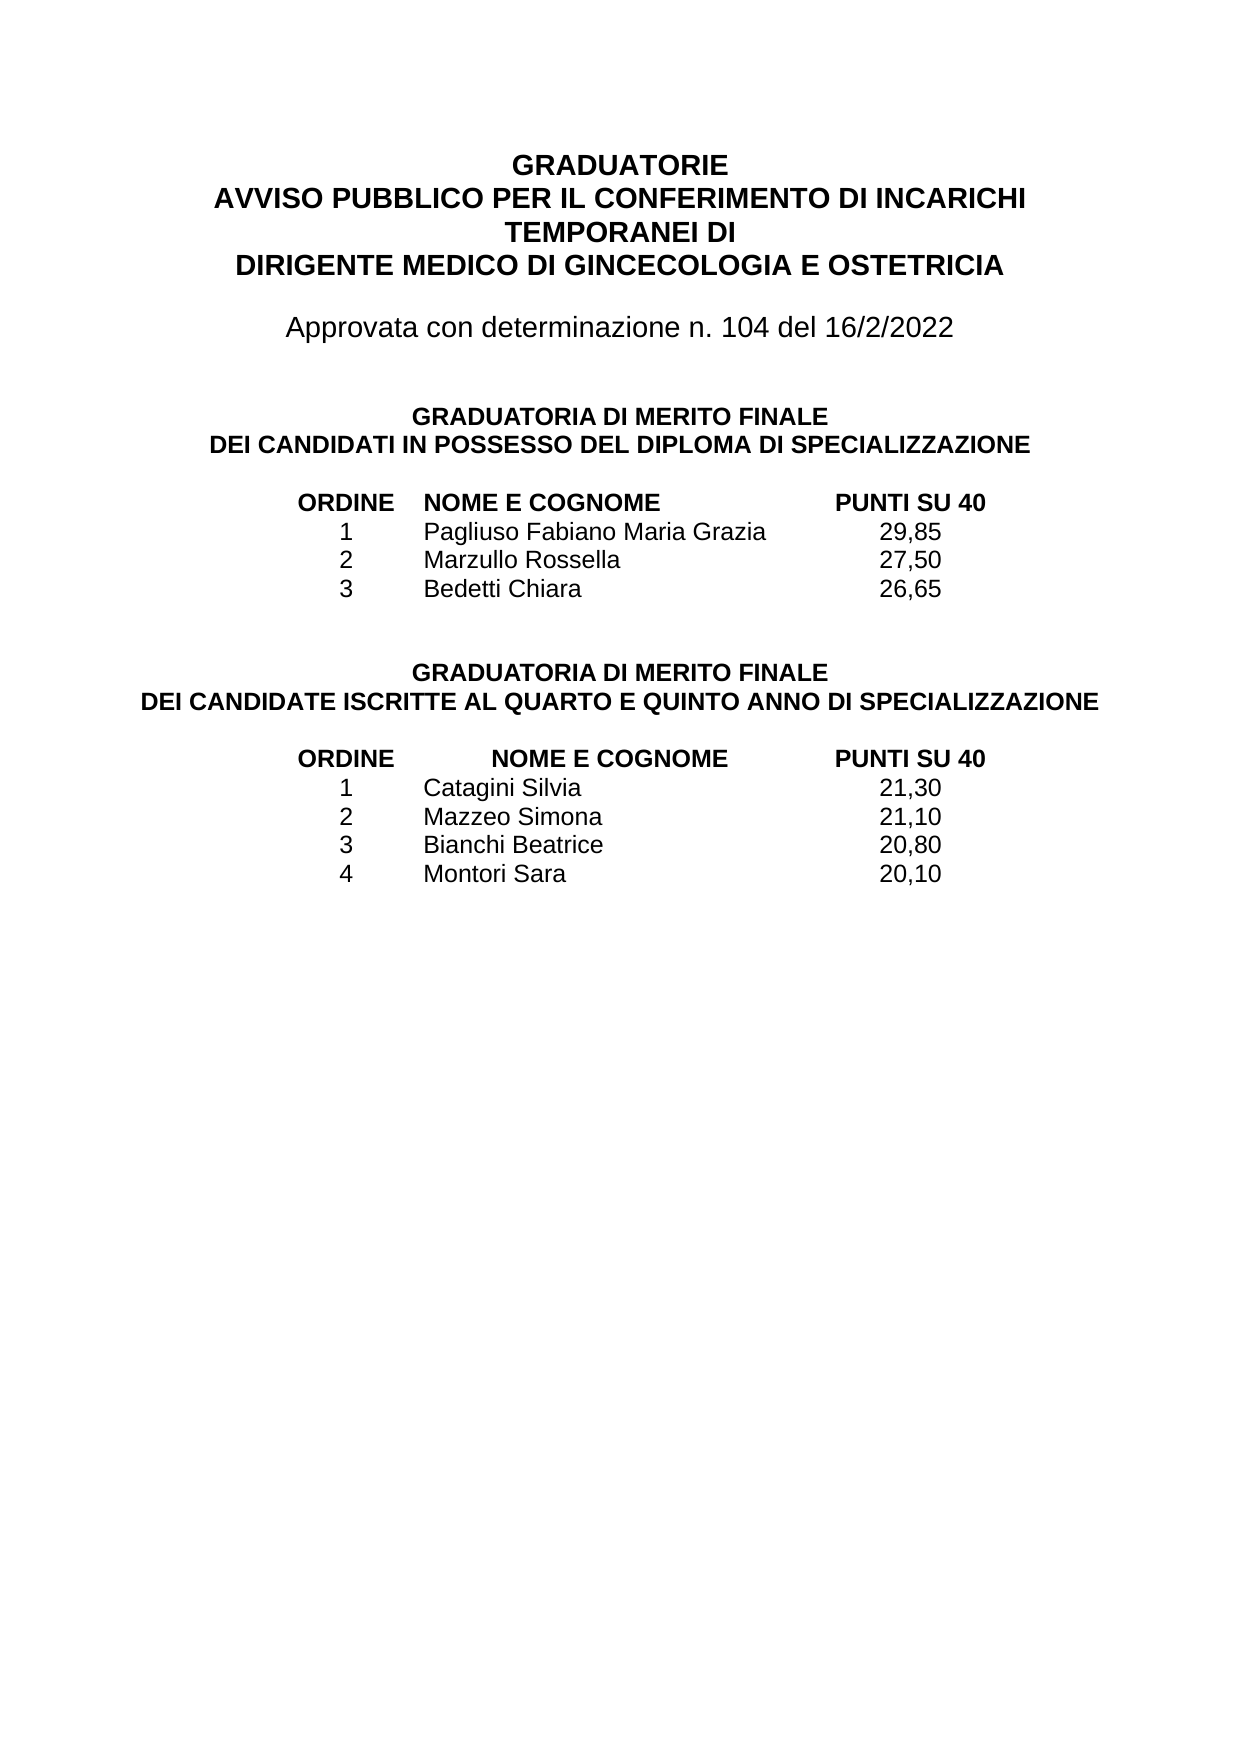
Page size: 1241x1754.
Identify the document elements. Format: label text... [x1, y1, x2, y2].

table_cell Bedetti Chiara [412, 574, 808, 603]
table_cell Montori Sara [412, 859, 808, 888]
table_cell 1 [280, 517, 412, 545]
table_header ORDINE [280, 488, 412, 517]
table_header ORDINE [280, 744, 412, 773]
table_header PUNTI SU 40 [808, 744, 1013, 773]
table_cell Bianchi Beatrice [412, 830, 808, 859]
text DEI CANDIDATE ISCRITTE AL QUARTO E QUINTO ANNO DI SPECIALIZZAZIONE [118, 687, 1122, 715]
table_header NOME E COGNOME [412, 488, 808, 517]
table_cell 3 [280, 574, 412, 603]
subtitle GRADUATORIA DI MERITO FINALE [118, 658, 1122, 687]
text GRADUATORIE [118, 148, 1122, 181]
table_cell Mazzeo Simona [412, 802, 808, 830]
table_cell 27,50 [808, 545, 1013, 574]
table_cell 20,80 [808, 830, 1013, 859]
table_cell 2 [280, 802, 412, 830]
table_cell 21,10 [808, 802, 1013, 830]
table_cell 3 [280, 830, 412, 859]
table_cell Catagini Silvia [412, 773, 808, 802]
text DEI CANDIDATI IN POSSESSO DEL DIPLOMA DI SPECIALIZZAZIONE [118, 430, 1122, 459]
table_cell Marzullo Rossella [412, 545, 808, 574]
table_cell 26,65 [808, 574, 1013, 603]
table_cell 2 [280, 545, 412, 574]
text DIRIGENTE MEDICO DI GINCECOLOGIA E OSTETRICIA [118, 248, 1122, 282]
table_cell 4 [280, 859, 412, 888]
table_cell 29,85 [808, 517, 1013, 545]
table_cell Pagliuso Fabiano Maria Grazia [412, 517, 808, 545]
table_cell 21,30 [808, 773, 1013, 802]
table_cell 1 [280, 773, 412, 802]
table_header PUNTI SU 40 [808, 488, 1013, 517]
table_header NOME E COGNOME [412, 744, 808, 773]
subtitle GRADUATORIA DI MERITO FINALE [118, 402, 1122, 430]
table_cell 20,10 [808, 859, 1013, 888]
text AVVISO PUBBLICO PER IL CONFERIMENTO DI INCARICHI TEMPORANEI DI [118, 181, 1122, 248]
text Approvata con determinazione n. 104 del 16/2/2022 [118, 311, 1122, 344]
